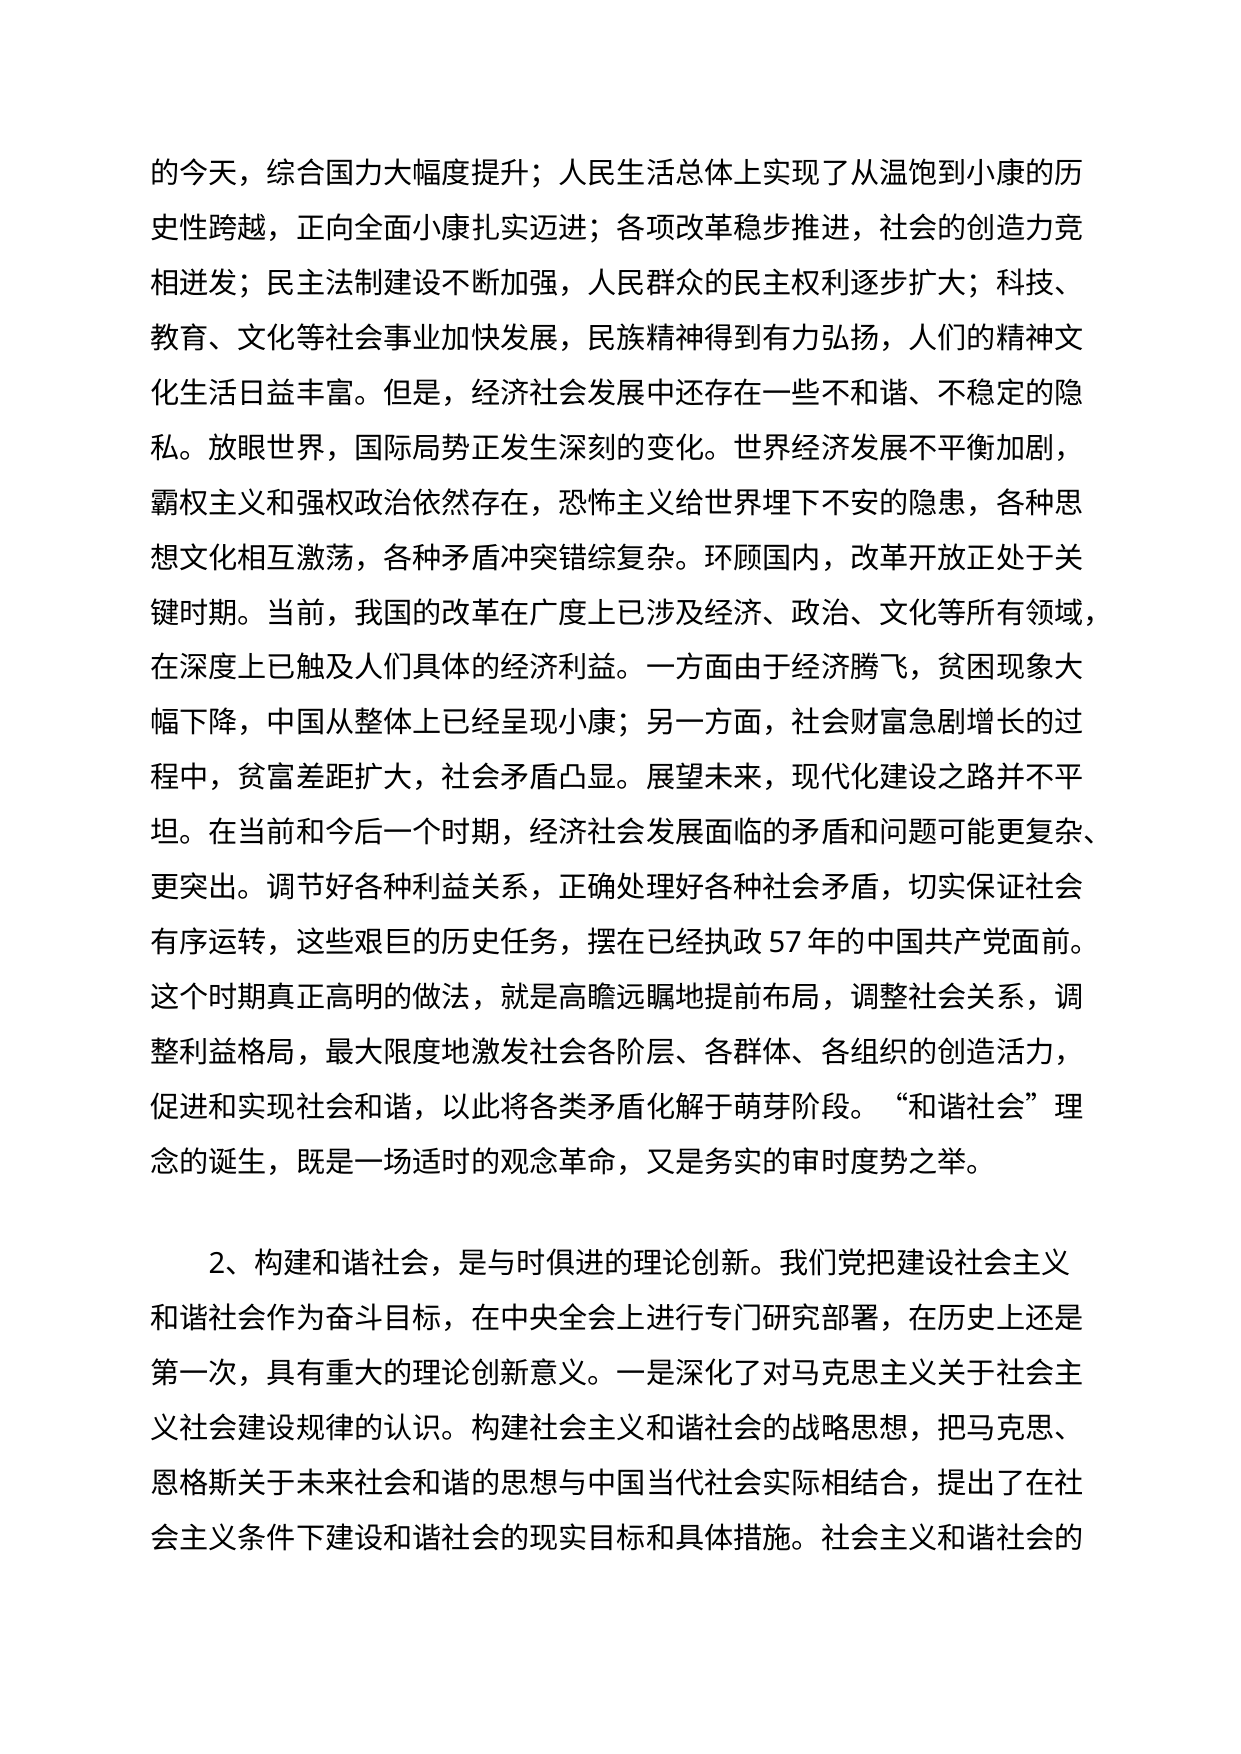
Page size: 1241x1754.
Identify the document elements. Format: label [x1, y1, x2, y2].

text [150, 1240, 1090, 1557]
text [150, 150, 1090, 1181]
